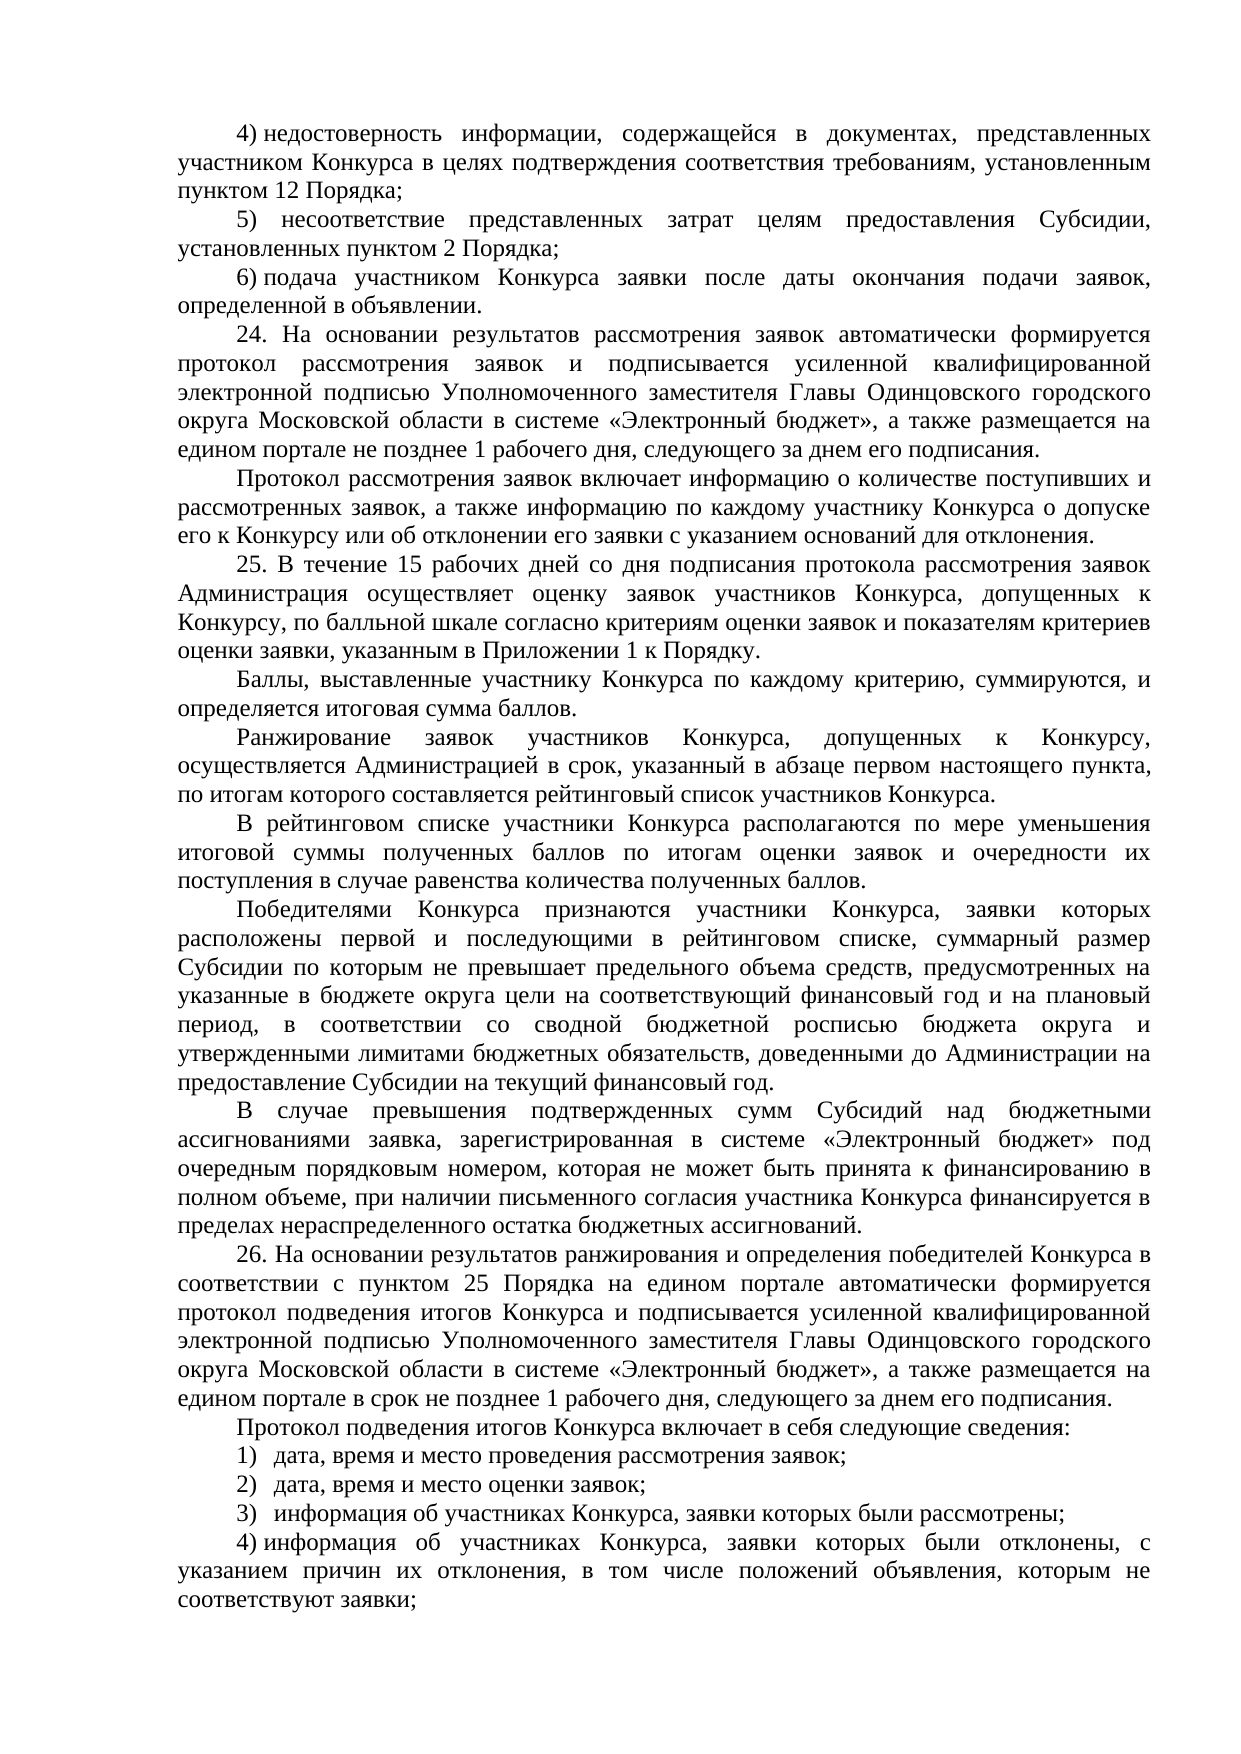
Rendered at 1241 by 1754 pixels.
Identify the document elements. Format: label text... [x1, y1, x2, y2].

text 26. На основании результатов ранжирования и определения победителей Конкурса в соответствии с пунктом 25 Порядка на едином портале автоматически формируется протокол подведения итогов Конкурса и подписывается усиленной квалифицированной электронной подписью Уполномоченного заместителя Главы Одинцовского городского округа Московской области в системе «Электронный бюджет», а также размещается на едином портале в срок не позднее 1 рабочего дня, следующего за днем его подписания. [177, 1239, 1152, 1412]
text Баллы, выставленные участнику Конкурса по каждому критерию, суммируются, и определяется итоговая сумма баллов. [177, 664, 1152, 722]
text 6) подача участником Конкурса заявки после даты окончания подачи заявок, определенной в объявлении. [177, 262, 1152, 319]
list дата, время и место оценки заявок; [236, 1469, 1152, 1498]
list информация об участниках Конкурса, заявки которых были рассмотрены; [236, 1498, 1152, 1527]
text В рейтинговом списке участники Конкурса располагаются по мере уменьшения итоговой суммы полученных баллов по итогам оценки заявок и очередности их поступления в случае равенства количества полученных баллов. [177, 808, 1152, 894]
text Протокол рассмотрения заявок включает информацию о количестве поступивших и рассмотренных заявок, а также информацию по каждому участнику Конкурса о допуске его к Конкурсу или об отклонении его заявки с указанием оснований для отклонения. [177, 463, 1152, 549]
text 24. На основании результатов рассмотрения заявок автоматически формируется протокол рассмотрения заявок и подписывается усиленной квалифицированной электронной подписью Уполномоченного заместителя Главы Одинцовского городского округа Московской области в системе «Электронный бюджет», а также размещается на едином портале не позднее 1 рабочего дня, следующего за днем его подписания. [177, 319, 1152, 463]
text 5) несоответствие представленных затрат целям предоставления Субсидии, установленных пунктом 2 Порядка; [177, 204, 1152, 262]
text 25. В течение 15 рабочих дней со дня подписания протокола рассмотрения заявок Администрация осуществляет оценку заявок участников Конкурса, допущенных к Конкурсу, по балльной шкале согласно критериям оценки заявок и показателям критериев оценки заявки, указанным в Приложении 1 к Порядку. [177, 549, 1152, 664]
text 4) недостоверность информации, содержащейся в документах, представленных участником Конкурса в целях подтверждения соответствия требованиям, установленным пунктом 12 Порядка; [177, 118, 1152, 204]
text 4) информация об участниках Конкурса, заявки которых были отклонены, с указанием причин их отклонения, в том числе положений объявления, которым не соответствуют заявки; [177, 1527, 1152, 1613]
text Победителями Конкурса признаются участники Конкурса, заявки которых расположены первой и последующими в рейтинговом списке, суммарный размер Субсидии по которым не превышает предельного объема средств, предусмотренных на указанные в бюджете округа цели на соответствующий финансовый год и на плановый период, в соответствии со сводной бюджетной росписью бюджета округа и утвержденными лимитами бюджетных обязательств, доведенными до Администрации на предоставление Субсидии на текущий финансовый год. [177, 894, 1152, 1096]
text Протокол подведения итогов Конкурса включает в себя следующие сведения: [177, 1412, 1152, 1441]
text В случае превышения подтвержденных сумм Субсидий над бюджетными ассигнованиями заявка, зарегистрированная в системе «Электронный бюджет» под очередным порядковым номером, которая не может быть принята к финансированию в полном объеме, при наличии письменного согласия участника Конкурса финансируется в пределах нераспределенного остатка бюджетных ассигнований. [177, 1096, 1152, 1239]
list дата, время и место проведения рассмотрения заявок; [236, 1441, 1152, 1469]
text Ранжирование заявок участников Конкурса, допущенных к Конкурсу, осуществляется Администрацией в срок, указанный в абзаце первом настоящего пункта, по итогам которого составляется рейтинговый список участников Конкурса. [177, 722, 1152, 808]
